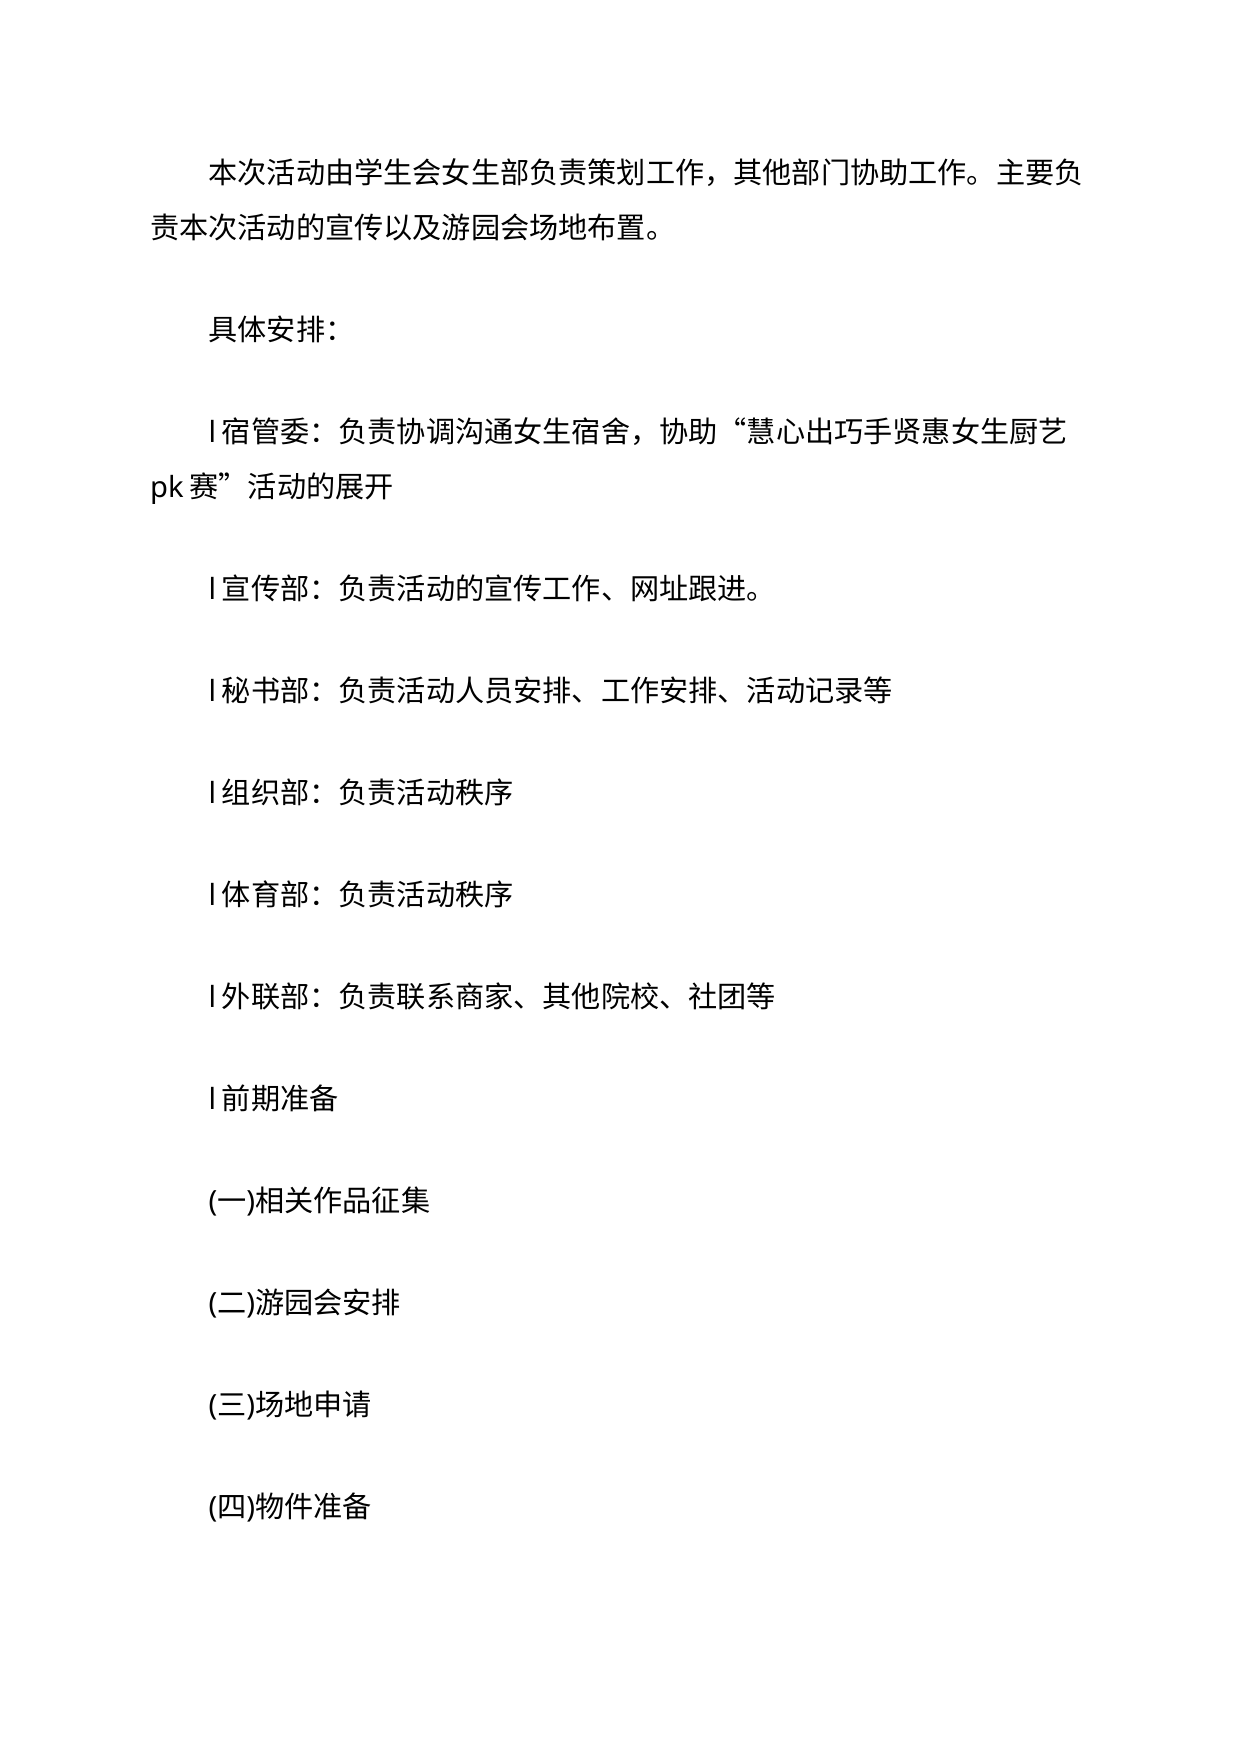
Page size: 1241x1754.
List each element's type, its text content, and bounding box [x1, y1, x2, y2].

text l宿管委：负责协调沟通女生宿舍，协助“慧心出巧手贤惠女生厨艺pk赛”活动的展开 [150, 408, 1090, 506]
text (一)相关作品征集 [150, 1177, 1090, 1220]
text (二)游园会安排 [150, 1279, 1090, 1322]
text (三)场地申请 [150, 1381, 1090, 1424]
text 具体安排： [150, 307, 1090, 349]
text (四)物件准备 [150, 1483, 1090, 1526]
text l前期准备 [150, 1075, 1090, 1118]
text l宣传部：负责活动的宣传工作、网址跟进。 [150, 565, 1090, 608]
text 本次活动由学生会女生部负责策划工作，其他部门协助工作。主要负责本次活动的宣传以及游园会场地布置。 [150, 150, 1090, 247]
text l组织部：负责活动秩序 [150, 769, 1090, 812]
text l秘书部：负责活动人员安排、工作安排、活动记录等 [150, 667, 1090, 710]
text l体育部：负责活动秩序 [150, 871, 1090, 914]
text l外联部：负责联系商家、其他院校、社团等 [150, 973, 1090, 1016]
